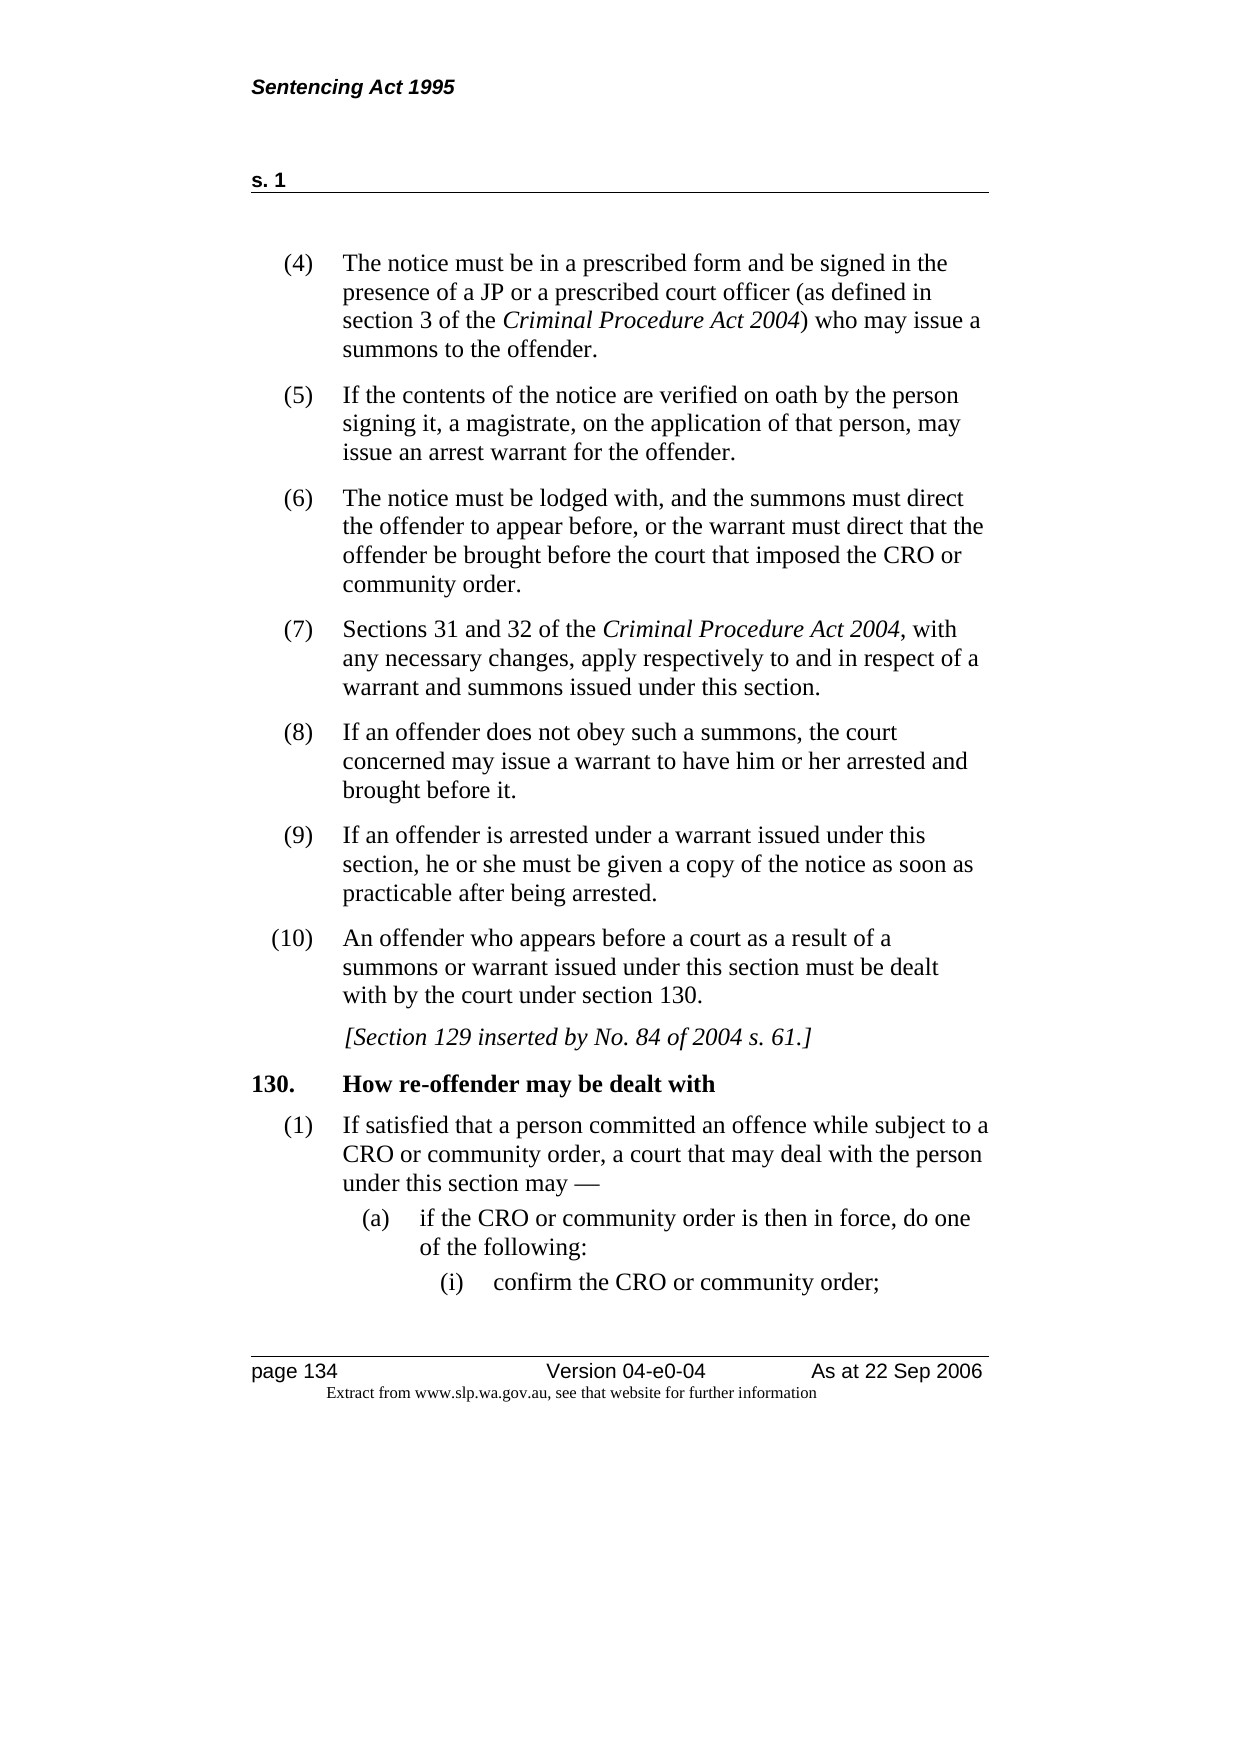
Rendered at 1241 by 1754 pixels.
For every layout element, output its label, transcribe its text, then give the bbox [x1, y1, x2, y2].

text (6) The notice must be lodged with, and the summons must direct the offender to appear before, or the warrant must direct that the offender be brought before the court that imposed the CRO or community order. [251, 483, 989, 598]
text [Section 129 inserted by No. 84 of 2004 s. 61.] [251, 1022, 989, 1051]
subtitle 130. How re-offender may be dealt with [251, 1069, 989, 1098]
text (7) Sections 31 and 32 of the Criminal Procedure Act 2004, with any necessary changes, apply respectively to and in respect of a warrant and summons issued under this section. [251, 614, 989, 701]
text (8) If an offender does not obey such a summons, the court concerned may issue a warrant to have him or her arrested and brought before it. [251, 717, 989, 803]
text (5) If the contents of the notice are verified on oath by the person signing it, a magistrate, on the application of that person, may issue an arrest warrant for the offender. [251, 380, 989, 466]
text (i) confirm the CRO or community order; [251, 1267, 989, 1296]
text (9) If an offender is arrested under a warrant issued under this section, he or she must be given a copy of the notice as soon as practicable after being arrested. [251, 820, 989, 906]
text (1) If satisfied that a person committed an offence while subject to a CRO or community order, a court that may deal with the person under this section may — [251, 1111, 989, 1197]
text (10) An offender who appears before a court as a result of a summons or warrant issued under this section must be dealt with by the court under section 130. [251, 923, 989, 1009]
text (a) if the CRO or community order is then in force, do one of the following: [251, 1203, 989, 1261]
text (4) The notice must be in a prescribed form and be signed in the presence of a JP or a prescribed court officer (as defined in section 3 of the Criminal Procedure Act 2004) who may issue a summons to the offender. [251, 248, 989, 363]
